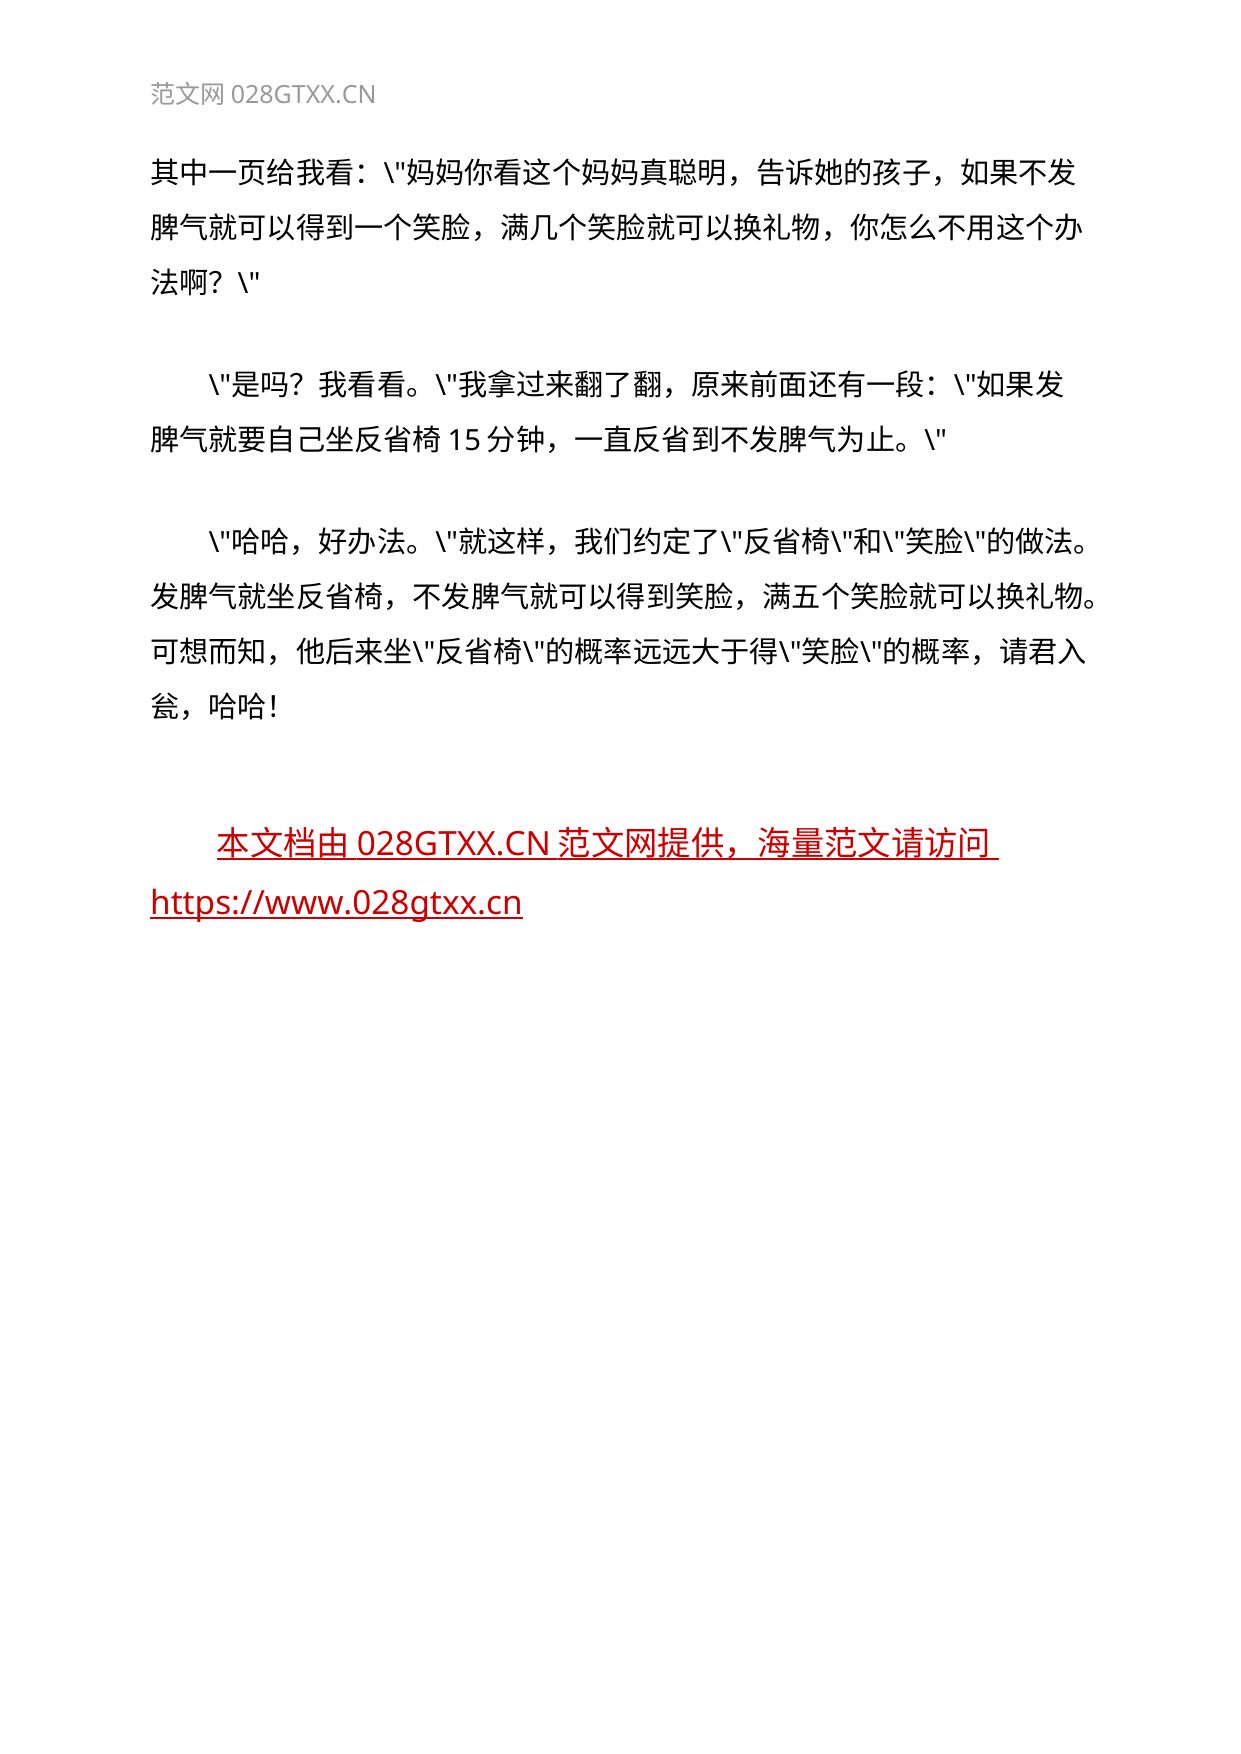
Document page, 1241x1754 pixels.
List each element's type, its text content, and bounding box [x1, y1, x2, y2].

text 本文档由028GTXX.CN范文网提供，海量范文请访问 https://www.028gtxx.cn [150, 817, 1090, 924]
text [150, 150, 1090, 302]
text \"哈哈，好办法。\"就这样，我们约定了\"反省椅\"和\"笑脸\"的做法。发脾气就坐反省椅，不发脾气就可以得到笑脸，满五个笑脸就可以换礼物。可想而知，他后来坐\"反省椅\"的概率远远大于得\"笑脸\"的概率，请君入瓮，哈哈！ [150, 519, 1090, 726]
text \"是吗？我看看。\"我拿过来翻了翻，原来前面还有一段：\"如果发脾气就要自己坐反省椅15分钟，一直反省到不发脾气为止。\" [150, 362, 1090, 459]
